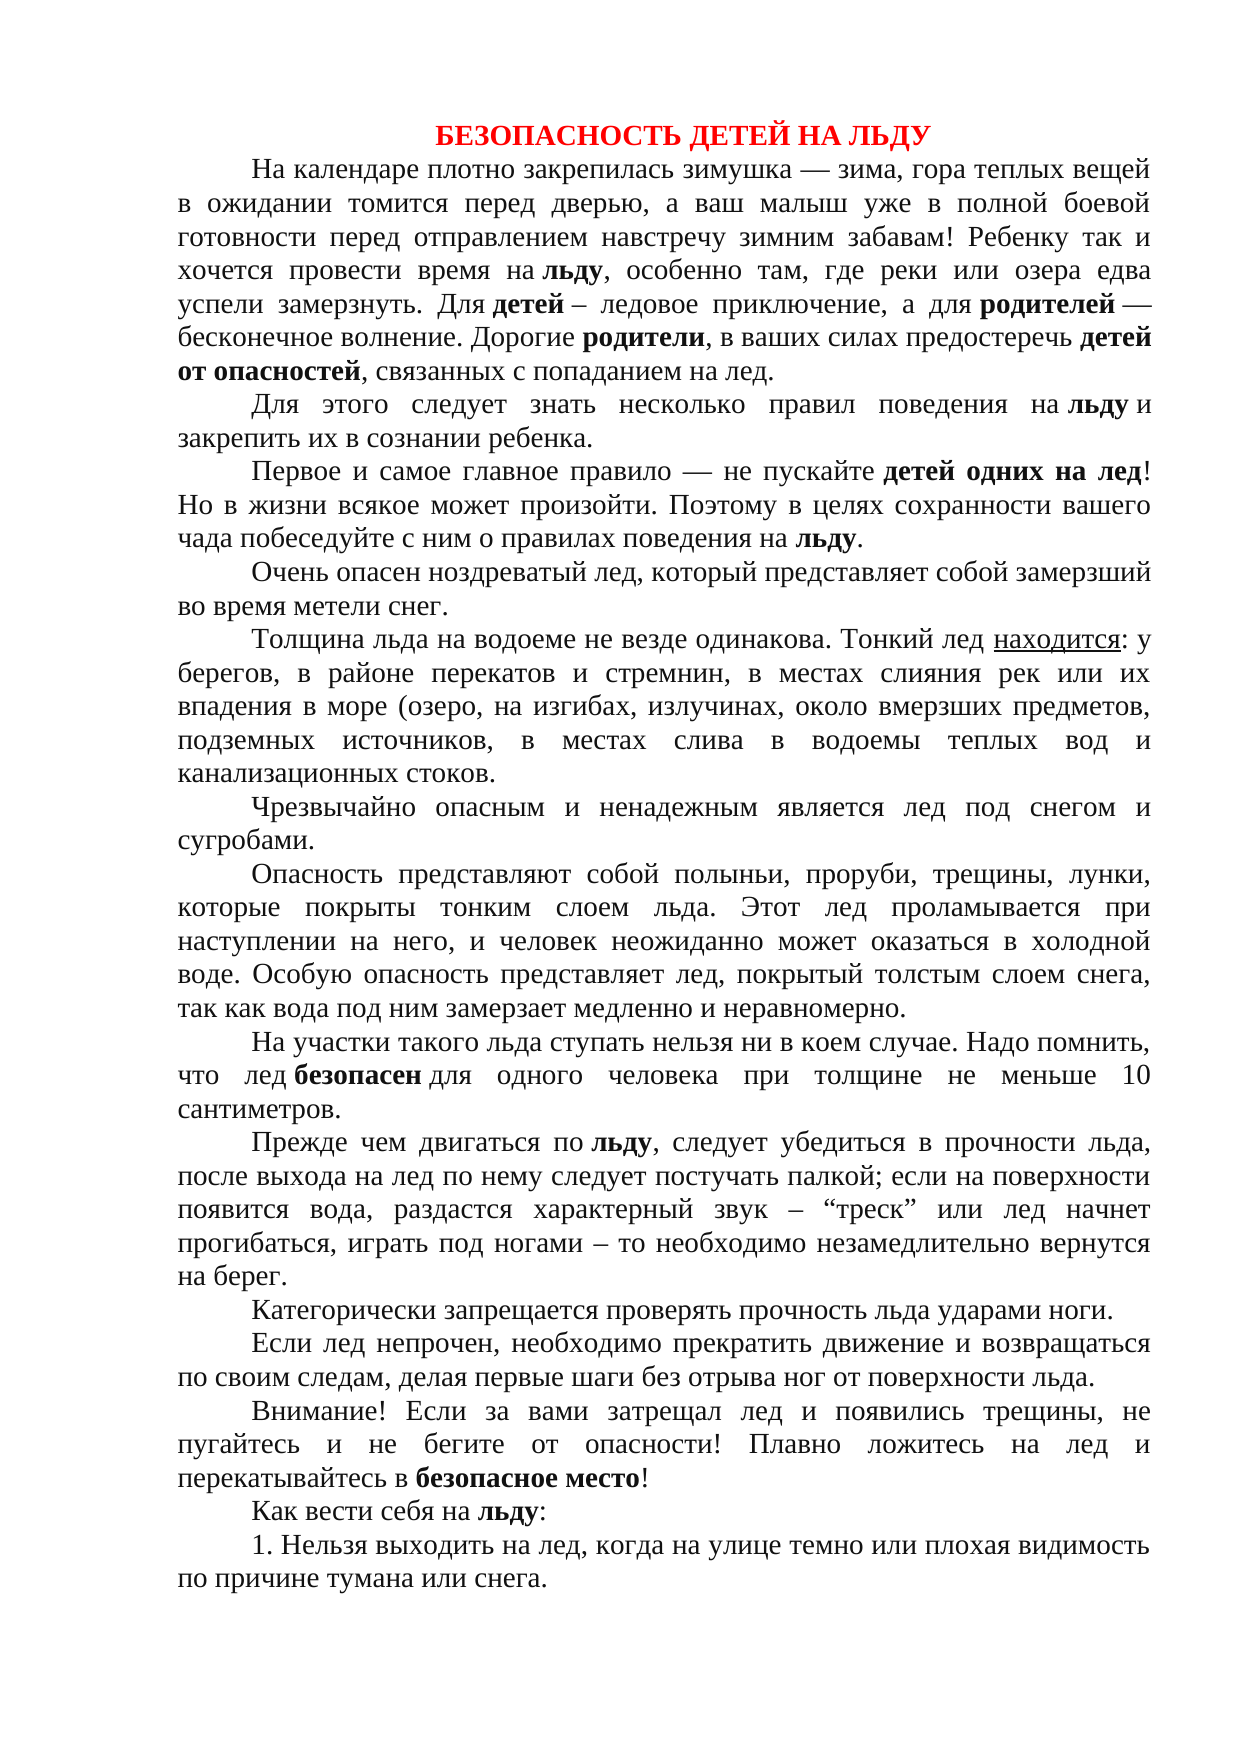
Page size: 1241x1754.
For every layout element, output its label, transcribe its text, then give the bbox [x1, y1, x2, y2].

text Чрезвычайно опасным и ненадежным является лед под снегом и сугробами. [177, 789, 1152, 856]
text На календаре плотно закрепилась зимушка — зима, гора теплых вещей в ожидании томится перед дверью, а ваш малыш уже в полной боевой готовности перед отправлением навстречу зимним забавам! Ребенку так и хочется провести время на льду, особенно там, где реки или озера едва успели замерзнуть. Для детей – ледовое приключение, а для родителей — бесконечное волнение. Дорогие родители, в ваших силах предостеречь детей от опасностей, связанных с попаданием на лед. [177, 152, 1152, 386]
text Первое и самое главное правило — не пускайте детей одних на лед! Но в жизни всякое может произойти. Поэтому в целях сохранности вашего чада побеседуйте с ним о правилах поведения на льду. [177, 453, 1152, 554]
text Для этого следует знать несколько правил поведения на льду и закрепить их в сознании ребенка. [177, 386, 1152, 453]
text Внимание! Если за вами затрещал лед и появились трещины, не пугайтесь и не бегите от опасности! Плавно ложитесь на лед и перекатывайтесь в безопасное место! [177, 1393, 1152, 1493]
text Как вести себя на льду: [177, 1493, 1152, 1527]
text Толщина льда на водоеме не везде одинакова. Тонкий лед находится: у берегов, в районе перекатов и стремнин, в местах слияния рек или их впадения в море (озеро, на изгибах, излучинах, около вмерзших предметов, подземных источников, в местах слива в водоемы теплых вод и канализационных стоков. [177, 621, 1152, 789]
text На участки такого льда ступать нельзя ни в коем случае. Надо помнить, что лед безопасен для одного человека при толщине не меньше 10 сантиметров. [177, 1024, 1152, 1124]
text Если лед непрочен, необходимо прекратить движение и возвращаться по своим следам, делая первые шаги без отрыва ног от поверхности льда. [177, 1326, 1152, 1393]
text БЕЗОПАСНОСТЬ ДЕТЕЙ НА ЛЬДУ [177, 118, 1152, 152]
text Прежде чем двигаться по льду, следует убедиться в прочности льда, после выхода на лед по нему следует постучать палкой; если на поверхности появится вода, раздастся характерный звук – “треск” или лед начнет прогибаться, играть под ногами – то необходимо незамедлительно вернутся на берег. [177, 1124, 1152, 1292]
text 1. Нельзя выходить на лед, когда на улице темно или плохая видимость по причине тумана или снега. [177, 1527, 1152, 1594]
text Категорически запрещается проверять прочность льда ударами ноги. [177, 1292, 1152, 1326]
text Опасность представляют собой полыньи, проруби, трещины, лунки, которые покрыты тонким слоем льда. Этот лед проламывается при наступлении на него, и человек неожиданно может оказаться в холодной воде. Особую опасность представляет лед, покрытый толстым слоем снега, так как вода под ним замерзает медленно и неравномерно. [177, 856, 1152, 1024]
text Очень опасен ноздреватый лед, который представляет собой замерзший во время метели снег. [177, 554, 1152, 621]
